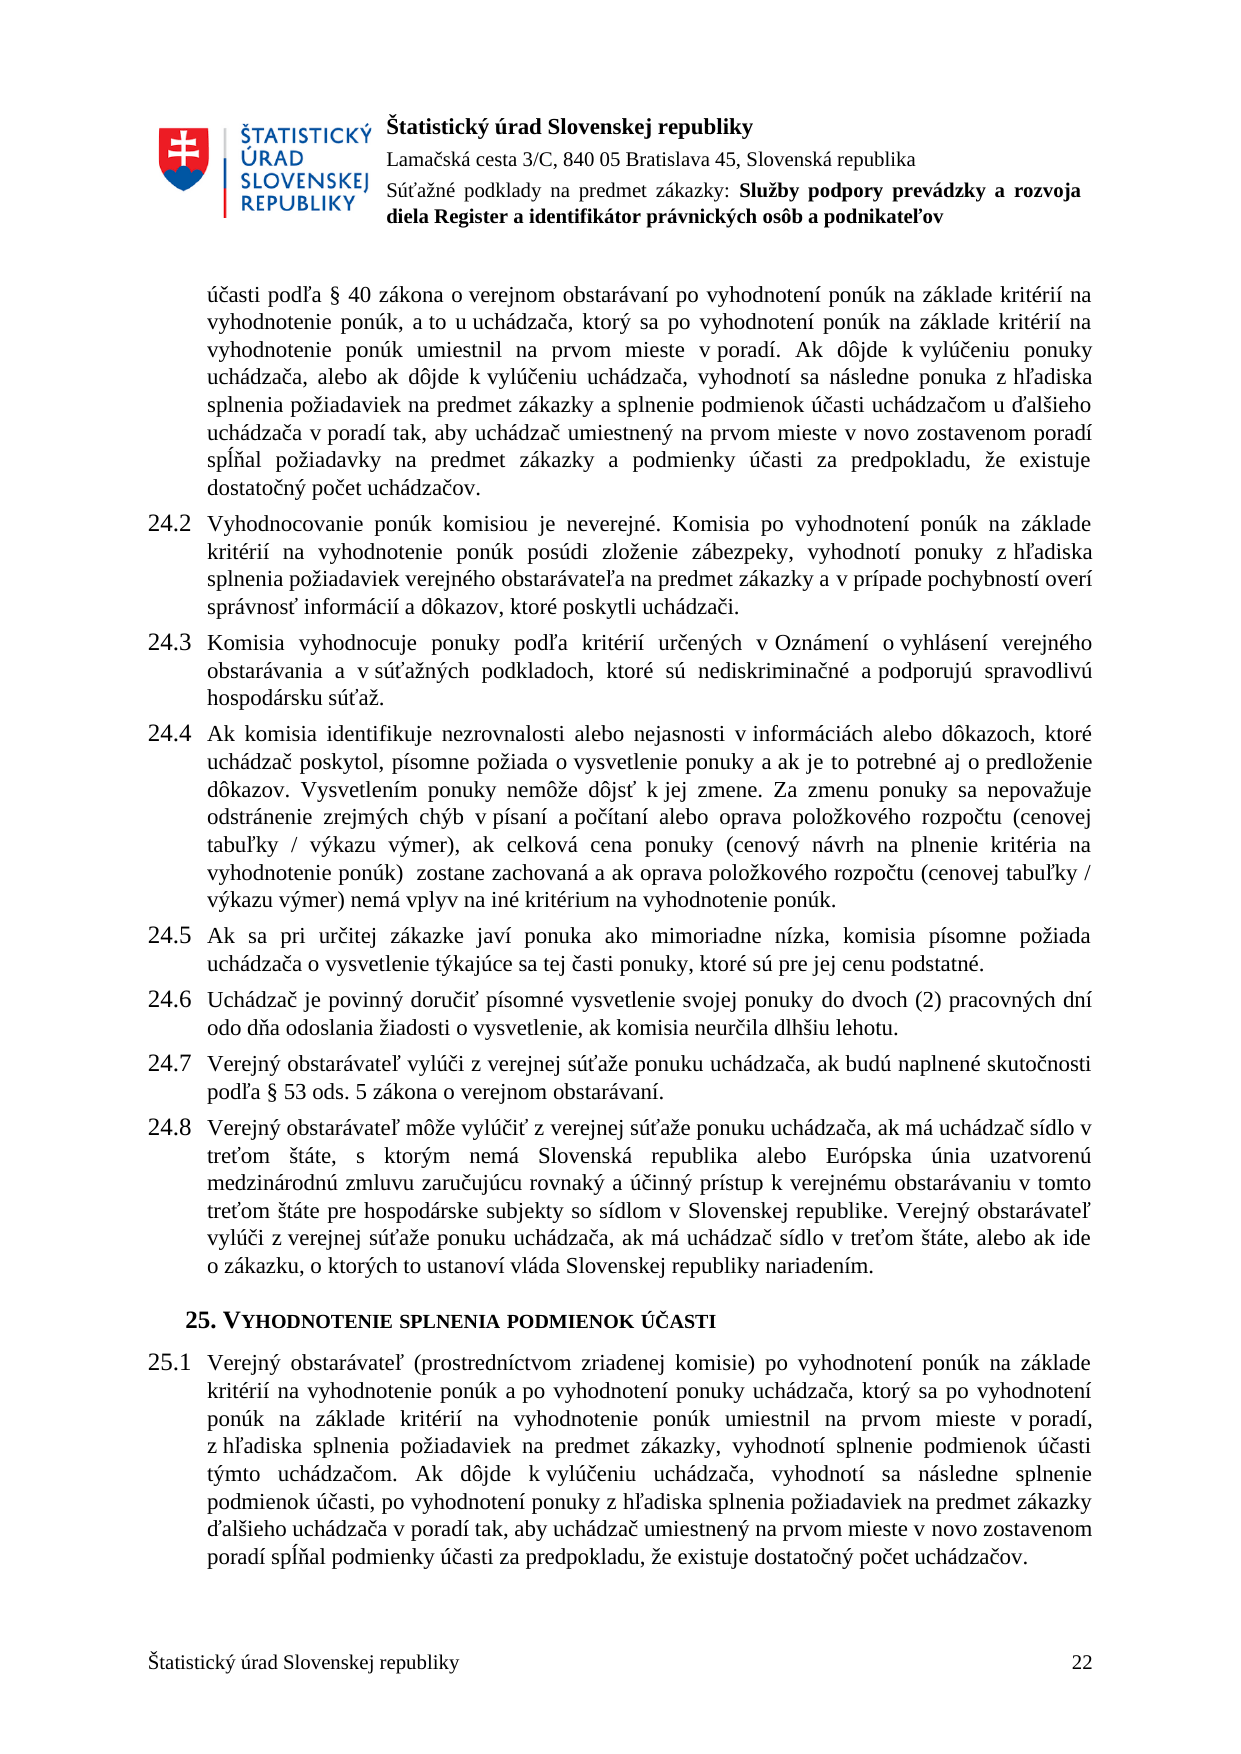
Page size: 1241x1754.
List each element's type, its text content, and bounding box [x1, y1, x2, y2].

list Komisia vyhodnocuje ponuky podľa kritérií určených v Oznámení o vyhlásení verejného obstarávania a v súťažných podkladoch, ktoré sú nediskriminačné a podporujú spravodlivú hospodársku súťaž. [148, 627, 1092, 711]
list Verejný obstarávateľ vylúči z verejnej súťaže ponuku uchádzača, ak budú naplnené skutočnosti podľa § 53 ods. 5 zákona o verejnom obstarávaní. [148, 1048, 1092, 1104]
list Ak komisia identifikuje nezrovnalosti alebo nejasnosti v informáciách alebo dôkazoch, ktoré uchádzač poskytol, písomne požiada o vysvetlenie ponuky a ak je to potrebné aj o predloženie dôkazov. Vysvetlením ponuky nemôže dôjsť k jej zmene. Za zmenu ponuky sa nepovažuje odstránenie zrejmých chýb v písaní a počítaní alebo oprava položkového rozpočtu (cenovej tabuľky / výkazu výmer), ak celková cena ponuky (cenový návrh na plnenie kritéria na vyhodnotenie ponúk) zostane zachovaná a ak oprava položkového rozpočtu (cenovej tabuľky / výkazu výmer) nemá vplyv na iné kritérium na vyhodnotenie ponúk. [148, 718, 1092, 913]
list Verejný obstarávateľ (prostredníctvom zriadenej komisie) po vyhodnotení ponúk na základe kritérií na vyhodnotenie ponúk a po vyhodnotení ponuky uchádzača, ktorý sa po vyhodnotení ponúk na základe kritérií na vyhodnotenie ponúk umiestnil na prvom mieste v poradí, z hľadiska splnenia požiadaviek na predmet zákazky, vyhodnotí splnenie podmienok účasti týmto uchádzačom. Ak dôjde k vylúčeniu uchádzača, vyhodnotí sa následne splnenie podmienok účasti, po vyhodnotení ponuky z hľadiska splnenia požiadaviek na predmet zákazky ďalšieho uchádzača v poradí tak, aby uchádzač umiestnený na prvom mieste v novo zostavenom poradí spĺňal podmienky účasti za predpokladu, že existuje dostatočný počet uchádzačov. [148, 1347, 1092, 1569]
subtitle Vyhodnotenie splnenia podmienok účasti [185, 1305, 1092, 1333]
list Verejný obstarávateľ môže vylúčiť z verejnej súťaže ponuku uchádzača, ak má uchádzač sídlo v treťom štáte, s ktorým nemá Slovenská republika alebo Európska únia uzatvorenú medzinárodnú zmluvu zaručujúcu rovnaký a účinný prístup k verejnému obstarávaniu v tomto treťom štáte pre hospodárske subjekty so sídlom v Slovenskej republike. Verejný obstarávateľ vylúči z verejnej súťaže ponuku uchádzača, ak má uchádzač sídlo v treťom štáte, alebo ak ide o zákazku, o ktorých to ustanoví vláda Slovenskej republiky nariadením. [148, 1112, 1092, 1278]
list Ak sa pri určitej zákazke javí ponuka ako mimoriadne nízka, komisia písomne požiada uchádzača o vysvetlenie týkajúce sa tej časti ponuky, ktoré sú pre jej cenu podstatné. [148, 920, 1092, 976]
list Vyhodnocovanie ponúk komisiou je neverejné. Komisia po vyhodnotení ponúk na základe kritérií na vyhodnotenie ponúk posúdi zloženie zábezpeky, vyhodnotí ponuky z hľadiska splnenia požiadaviek verejného obstarávateľa na predmet zákazky a v prípade pochybností overí správnosť informácií a dôkazov, ktoré poskytli uchádzači. [148, 508, 1092, 619]
picture [158, 123, 372, 218]
list Uchádzač je povinný doručiť písomné vysvetlenie svojej ponuky do dvoch (2) pracovných dní odo dňa odoslania žiadosti o vysvetlenie, ak komisia neurčila dlhšiu lehotu. [148, 984, 1092, 1040]
